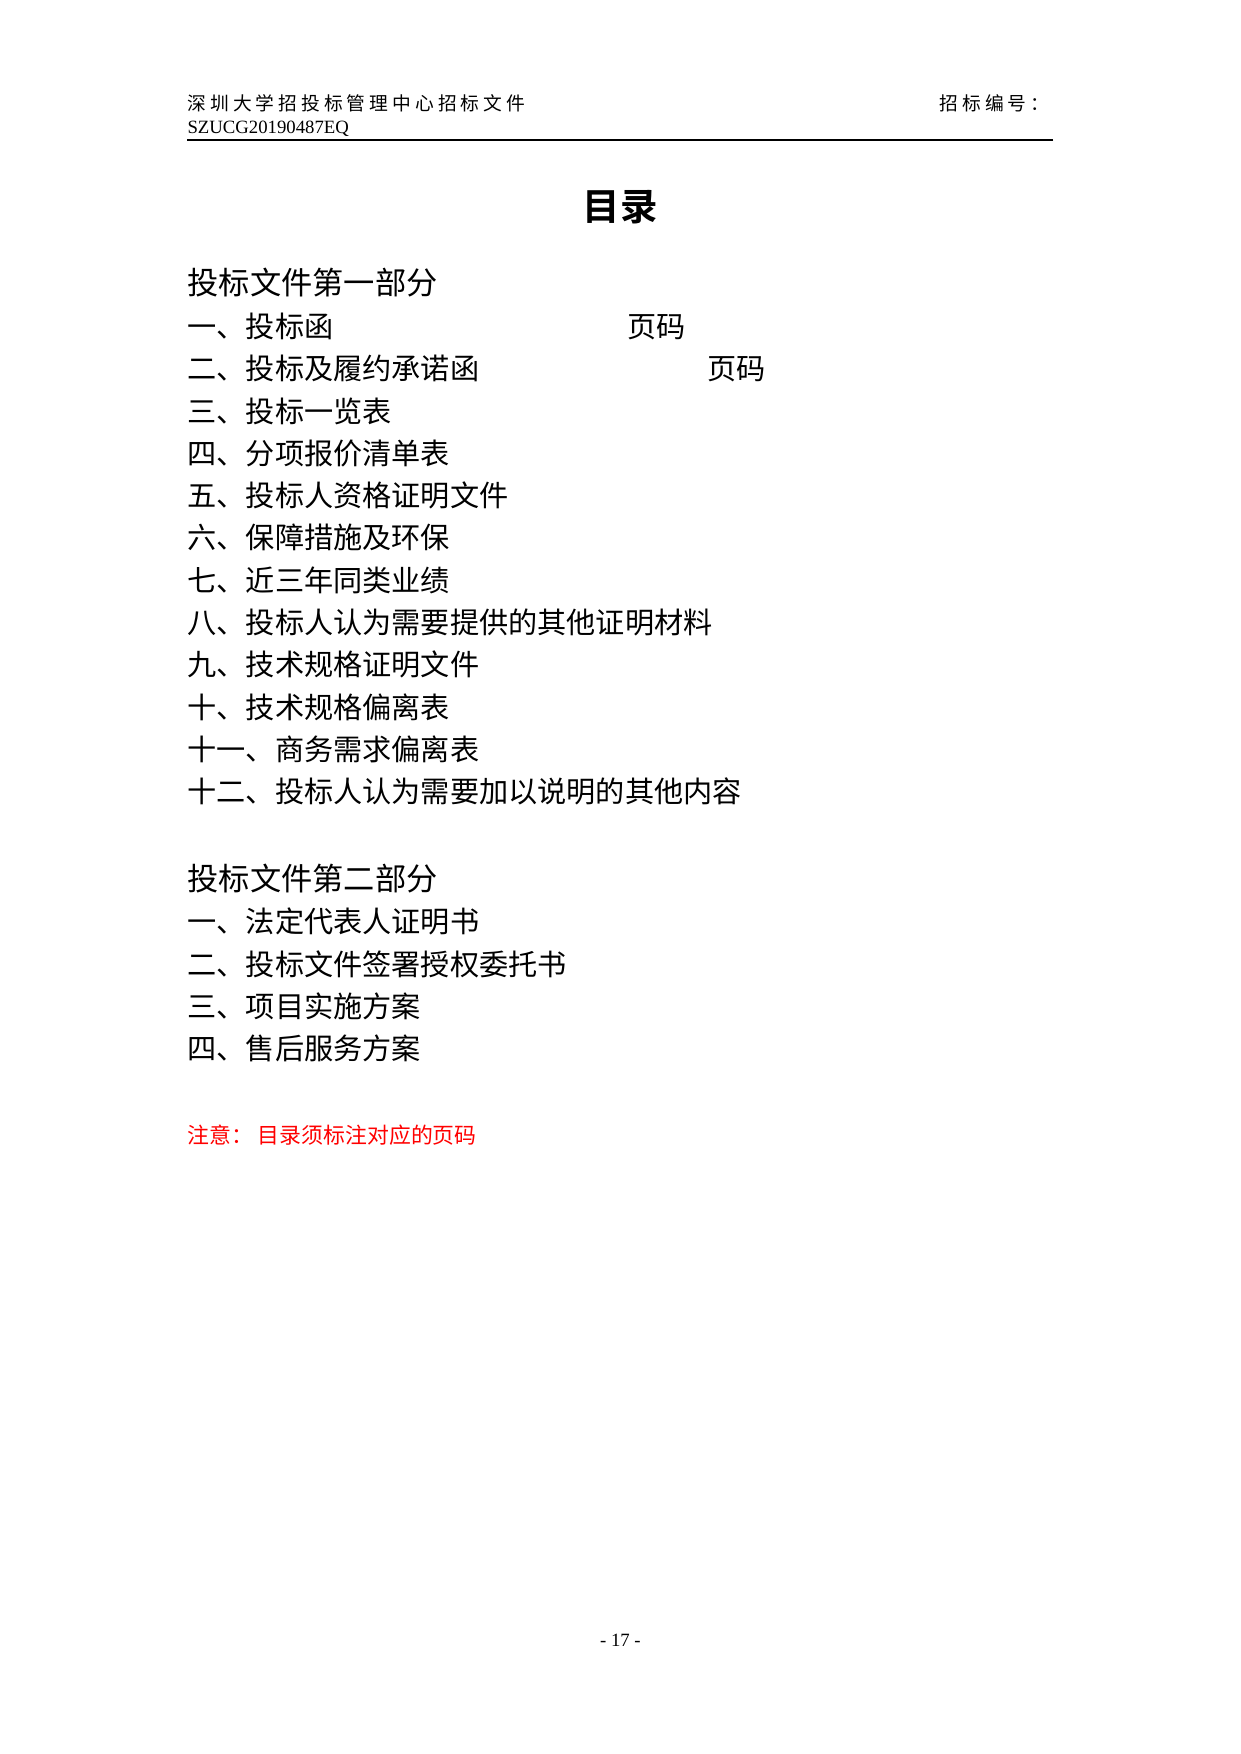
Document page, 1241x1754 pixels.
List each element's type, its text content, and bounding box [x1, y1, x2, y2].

text 一、法定代表人证明书 [187, 899, 1053, 941]
text 四、分项报价清单表 [187, 431, 1053, 473]
text 七、近三年同类业绩 [187, 557, 1053, 600]
text 投标文件第二部分 [187, 854, 1053, 899]
text 十、技术规格偏离表 [187, 684, 1053, 727]
text 十二、投标人认为需要加以说明的其他内容 [187, 769, 1053, 811]
text 六、保障措施及环保 [187, 515, 1053, 557]
text 三、投标一览表 [187, 388, 1053, 431]
text 八、投标人认为需要提供的其他证明材料 [187, 600, 1053, 642]
subtitle 目录 [187, 177, 1053, 231]
text 三、项目实施方案 [187, 983, 1053, 1026]
text 二、投标及履约承诺函 页码 [187, 346, 1053, 388]
text 二、投标文件签署授权委托书 [187, 941, 1053, 983]
text 四、售后服务方案 [187, 1026, 1053, 1068]
text 五、投标人资格证明文件 [187, 473, 1053, 515]
text 注意： 目录须标注对应的页码 [187, 1118, 1053, 1150]
text 一、投标函 页码 [187, 304, 1053, 346]
text 九、技术规格证明文件 [187, 642, 1053, 684]
text 十一、商务需求偏离表 [187, 727, 1053, 769]
text 投标文件第一部分 [187, 258, 1053, 304]
